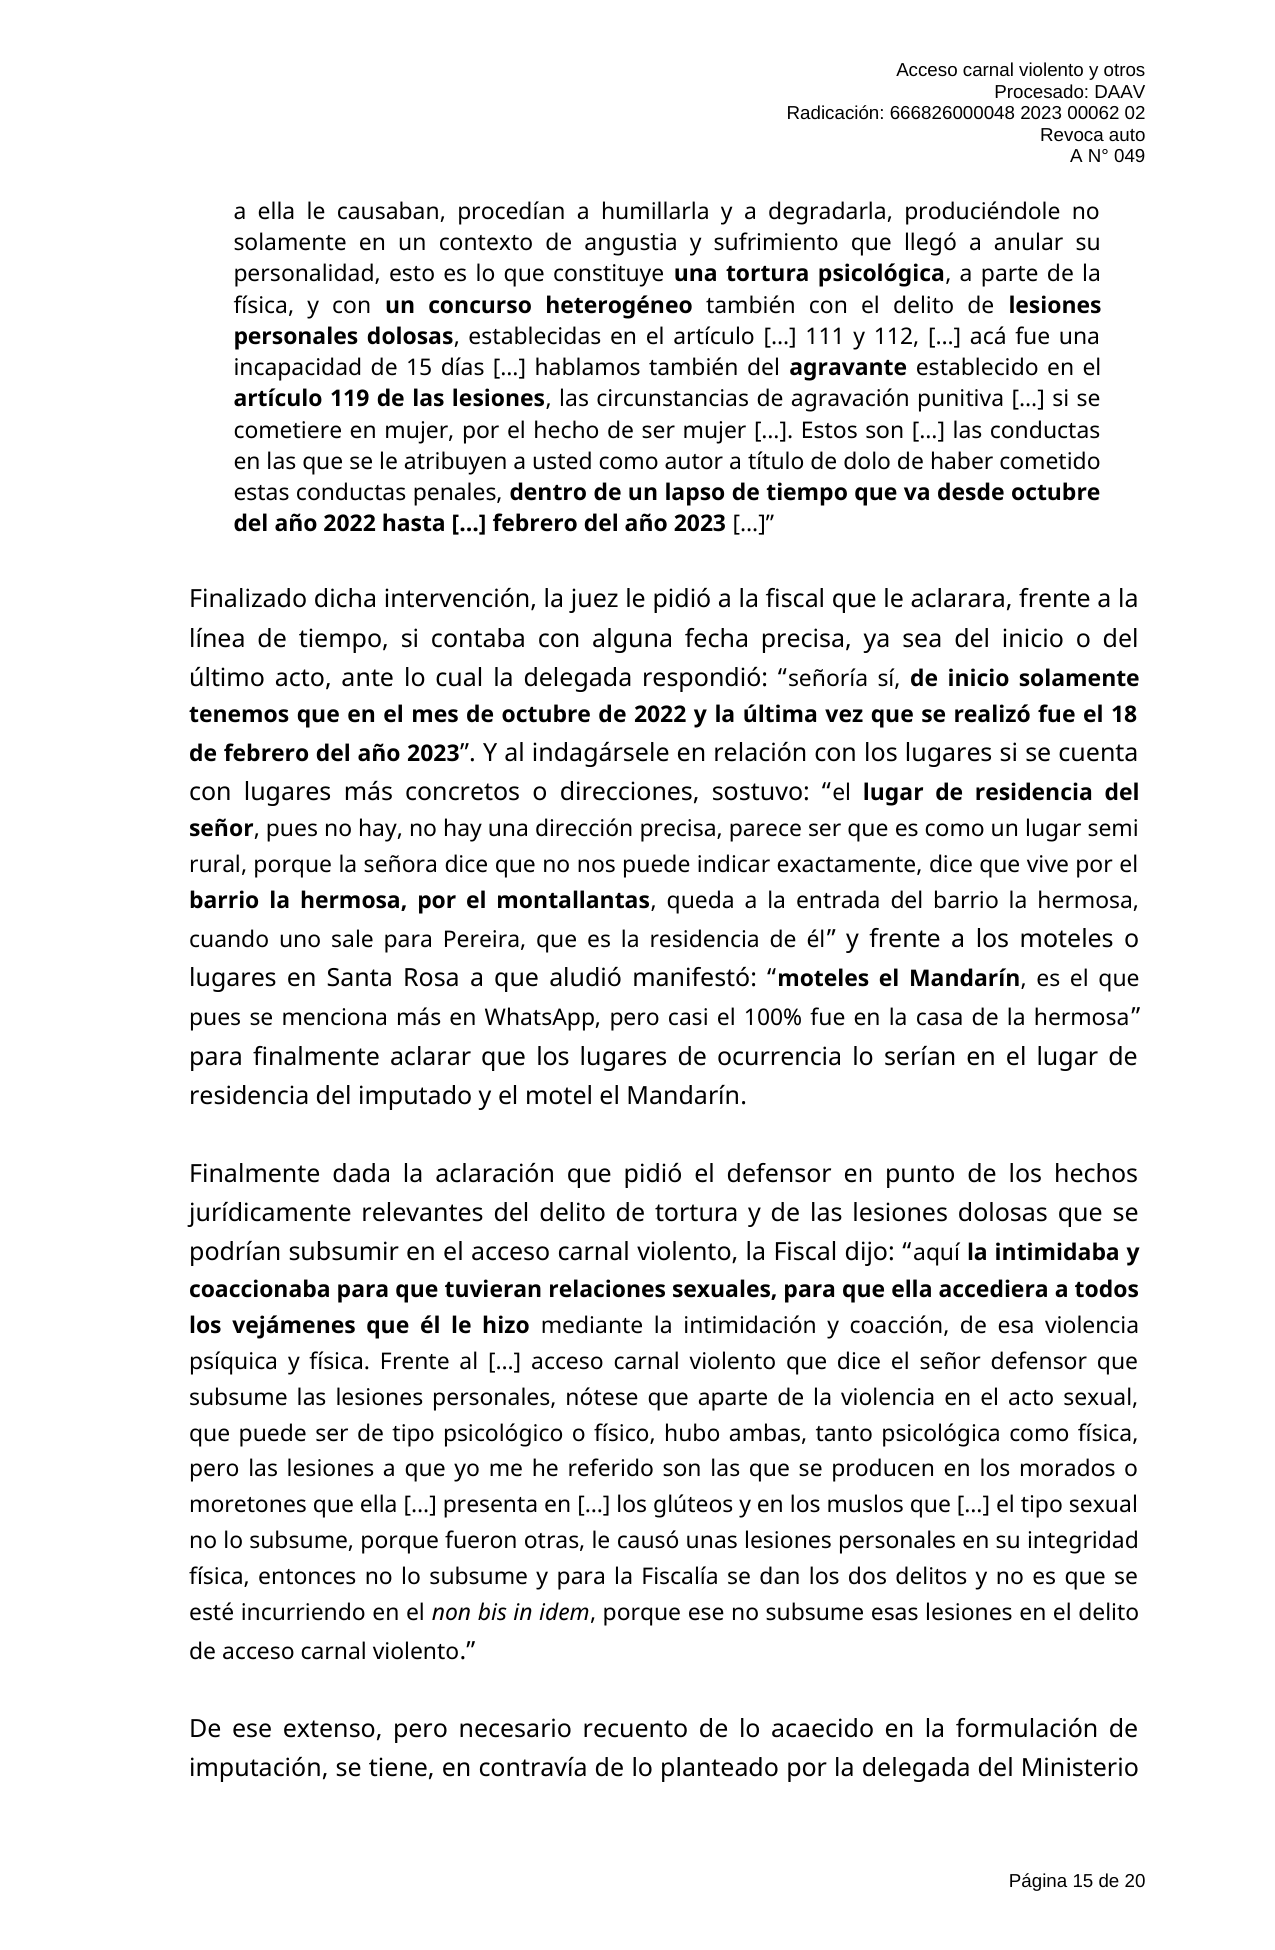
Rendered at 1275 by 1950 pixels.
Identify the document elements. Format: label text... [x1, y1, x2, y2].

text Finalizado dicha intervención, la juez le pidió a la fiscal que le aclarara, frente a la línea de tiempo, si contaba con alguna fecha precisa, ya sea del inicio o del último acto, ante lo cual la delegada respondió: “señoría sí, de inicio solamente tenemos que en el mes de octubre de 2022 y la última vez que se realizó fue el 18 de febrero del año 2023”. Y al indagársele en relación con los lugares si se cuenta con lugares más concretos o direcciones, sostuvo: “el lugar de residencia del señor, pues no hay, no hay una dirección precisa, parece ser que es como un lugar semi rural, porque la señora dice que no nos puede indicar exactamente, dice que vive por el barrio la hermosa, por el montallantas, queda a la entrada del barrio la hermosa, cuando uno sale para Pereira, que es la residencia de él” y frente a los moteles o lugares en Santa Rosa a que aludió manifestó: “moteles el Mandarín, es el que pues se menciona más en WhatsApp, pero casi el 100% fue en la casa de la hermosa” para finalmente aclarar que los lugares de ocurrencia lo serían en el lugar de residencia del imputado y el motel el Mandarín. [189, 581, 1140, 1111]
text Finalmente dada la aclaración que pidió el defensor en punto de los hechos jurídicamente relevantes del delito de tortura y de las lesiones dolosas que se podrían subsumir en el acceso carnal violento, la Fiscal dijo: “aquí la intimidaba y coaccionaba para que tuvieran relaciones sexuales, para que ella accediera a todos los vejámenes que él le hizo mediante la intimidación y coacción, de esa violencia psíquica y física. Frente al […] acceso carnal violento que dice el señor defensor que subsume las lesiones personales, nótese que aparte de la violencia en el acto sexual, que puede ser de tipo psicológico o físico, hubo ambas, tanto psicológica como física, pero las lesiones a que yo me he referido son las que se producen en los morados o moretones que ella […] presenta en […] los glúteos y en los muslos que […] el tipo sexual no lo subsume, porque fueron otras, le causó unas lesiones personales en su integridad física, entonces no lo subsume y para la Fiscalía se dan los dos delitos y no es que se esté incurriendo en el non bis in idem, porque ese no subsume esas lesiones en el delito de acceso carnal violento.” [189, 1156, 1140, 1667]
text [233, 195, 1101, 539]
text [189, 1711, 1140, 1784]
